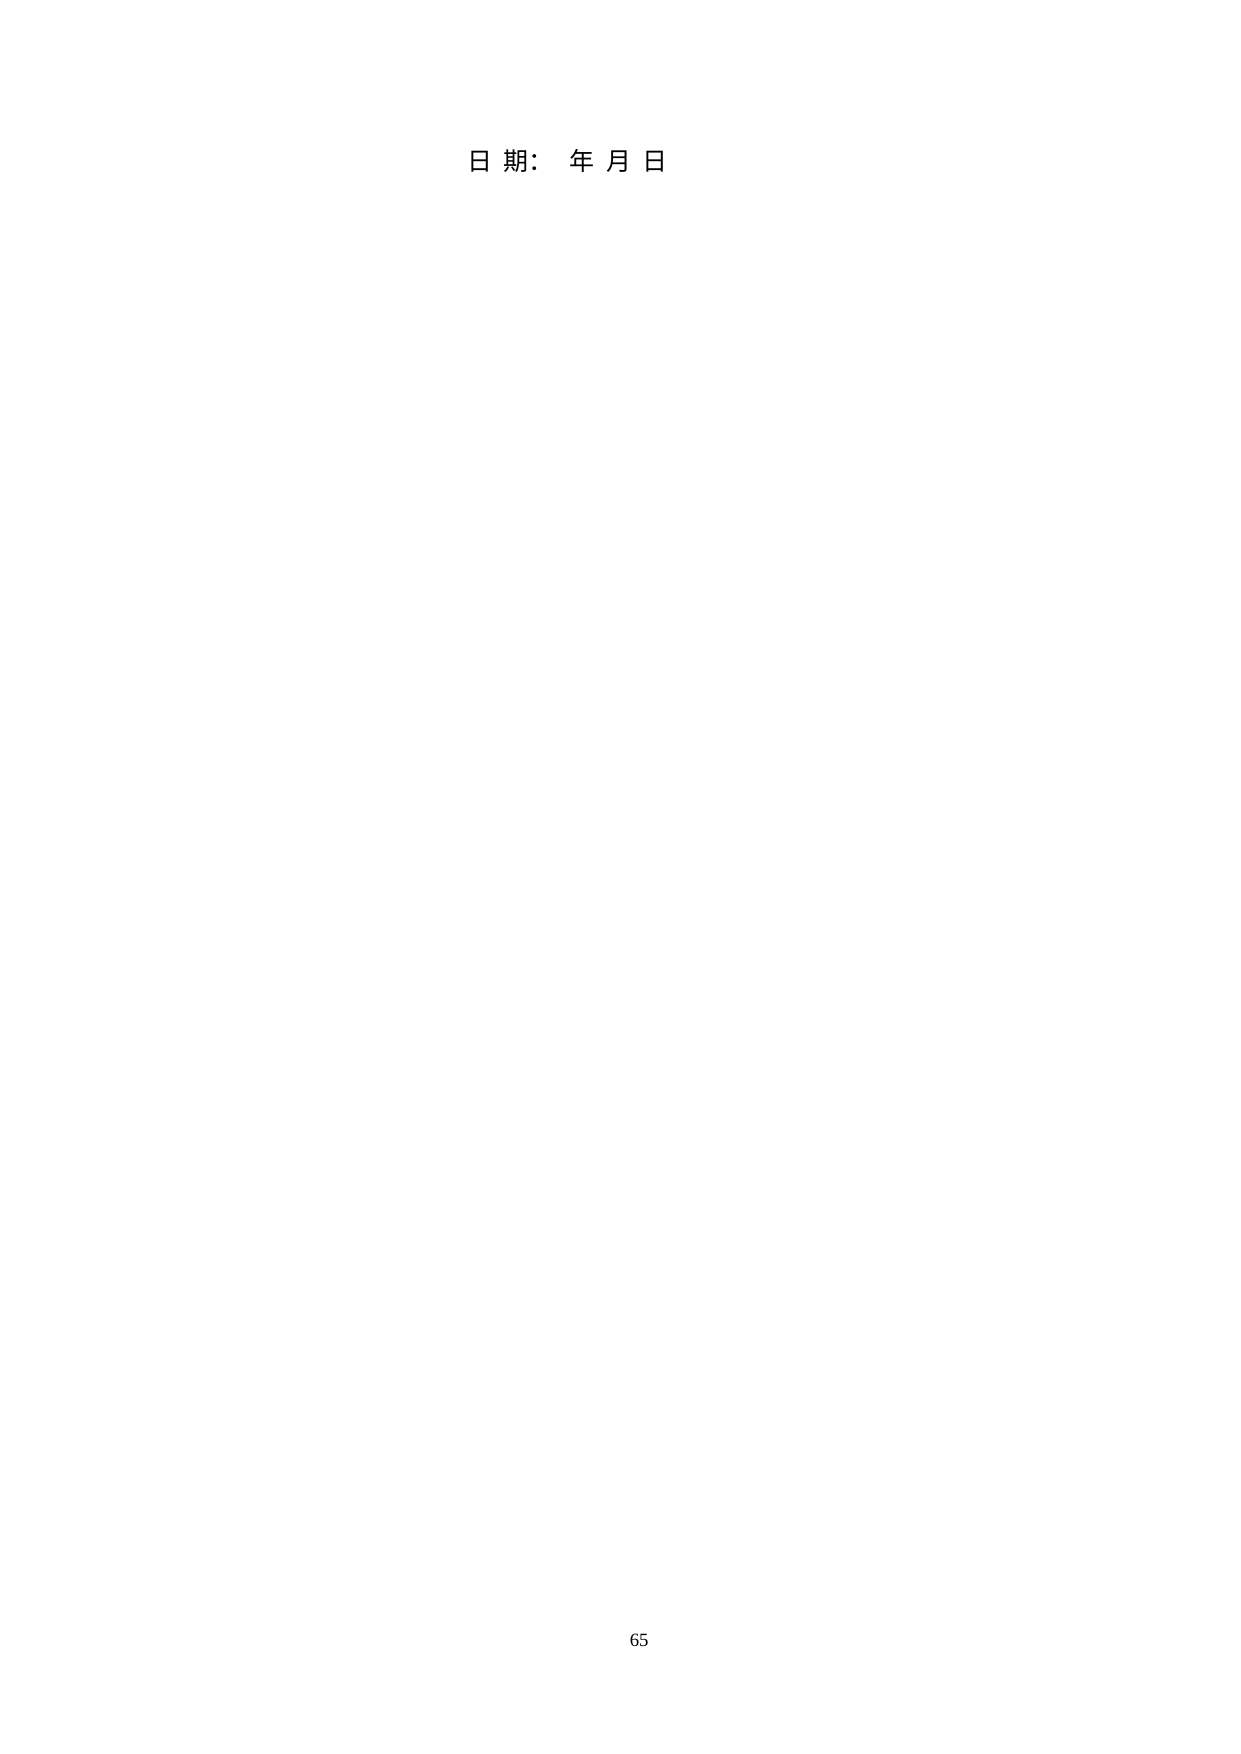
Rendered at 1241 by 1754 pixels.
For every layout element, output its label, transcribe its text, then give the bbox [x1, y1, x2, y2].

text 日 期： 年 月 日 [142, 142, 1098, 178]
